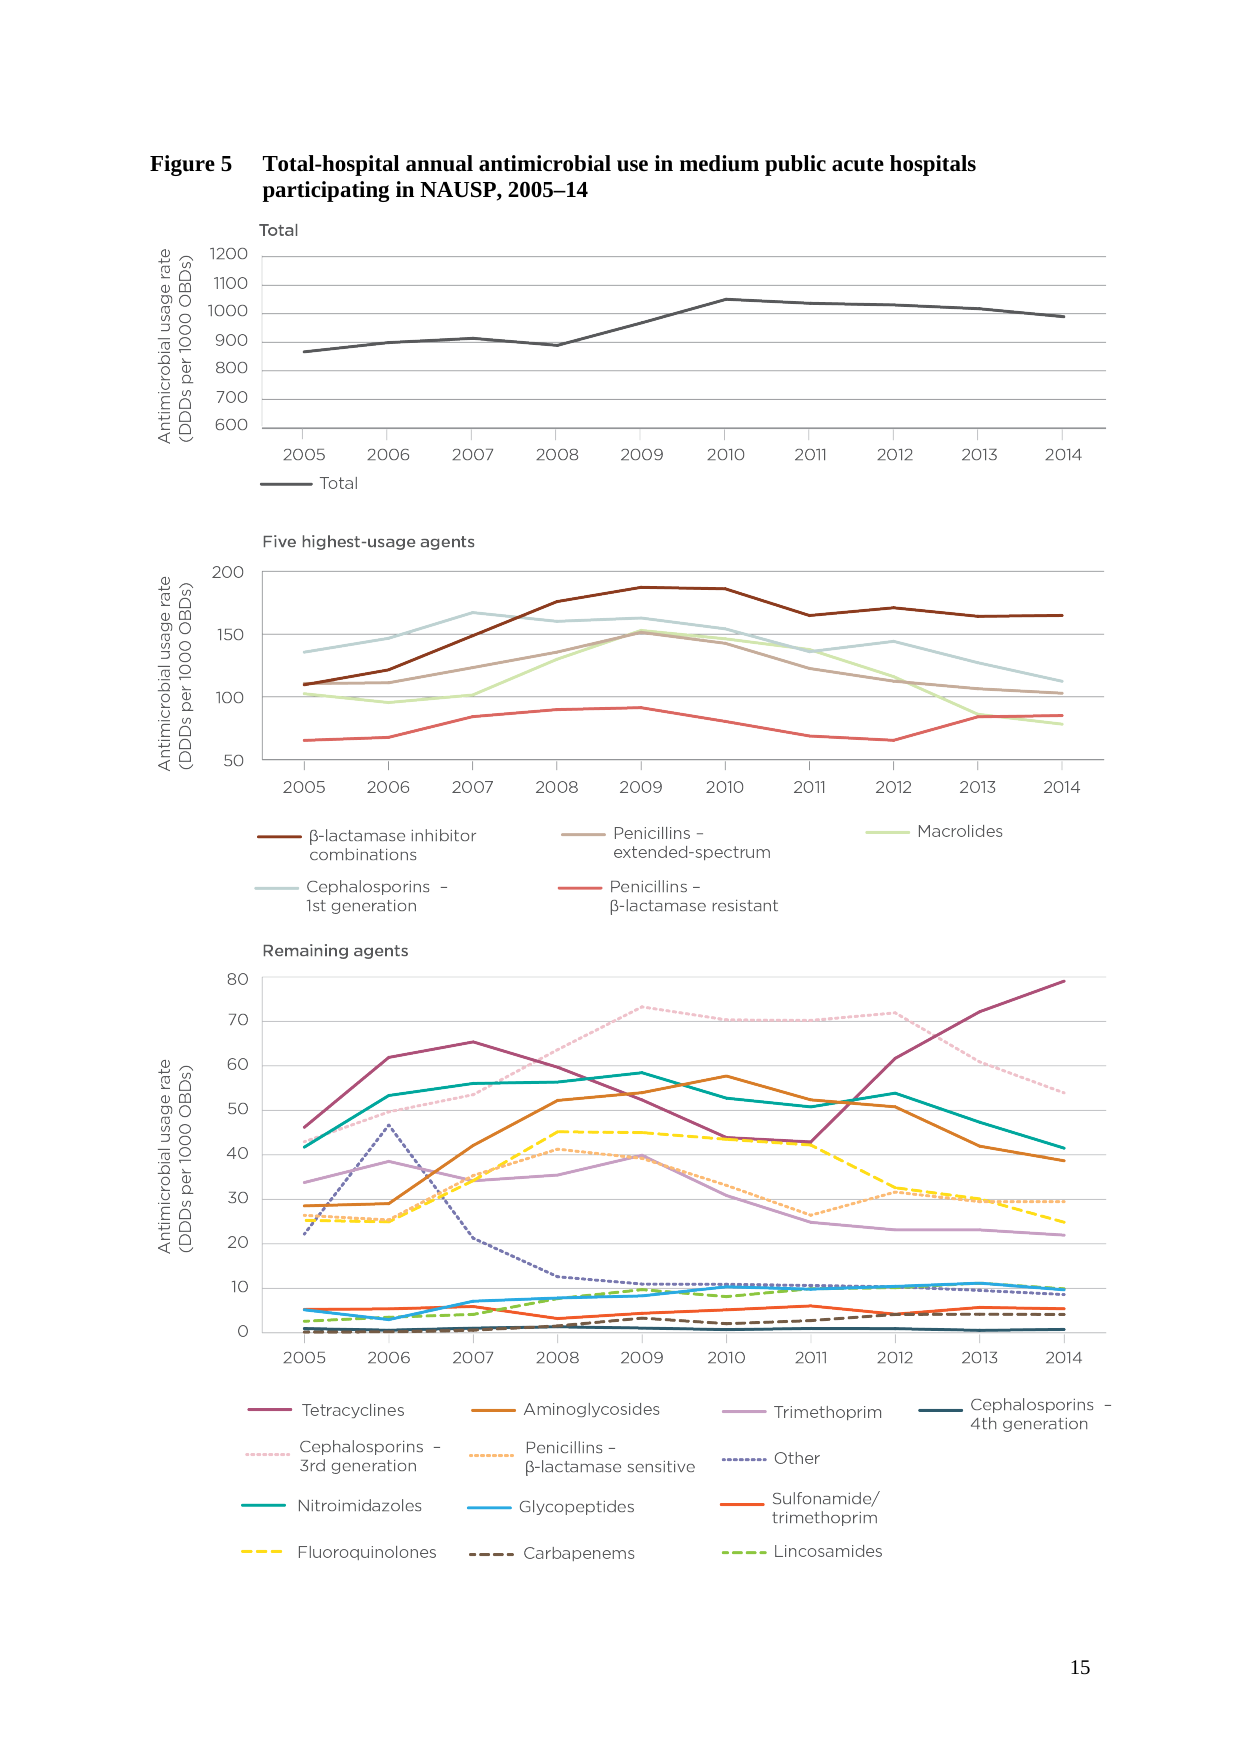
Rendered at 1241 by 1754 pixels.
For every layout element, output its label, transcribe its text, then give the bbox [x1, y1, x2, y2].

text Figure 5 Total-hospital annual antimicrobial use in medium public acute hospitals participating in NAUSP, 2005–14 [150, 150, 1090, 203]
picture [150, 215, 1135, 1567]
